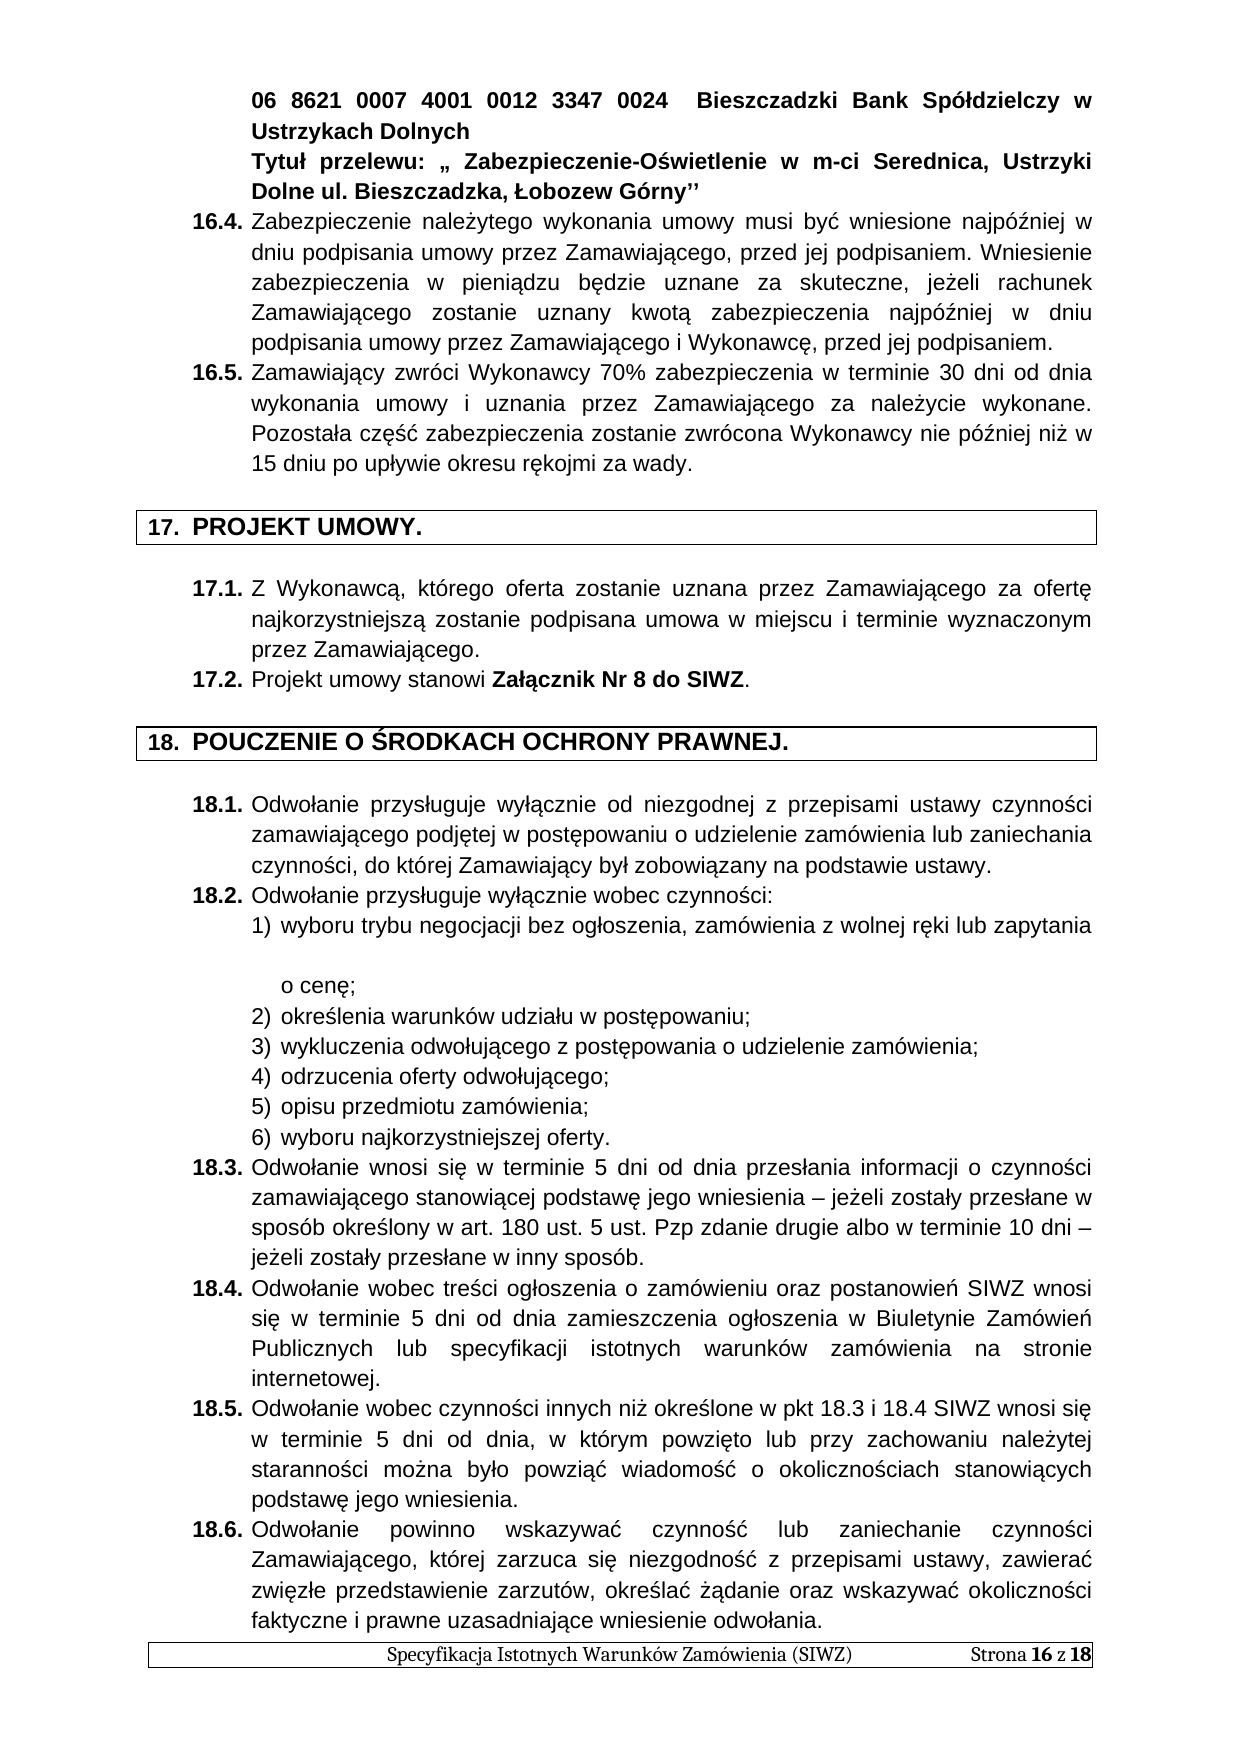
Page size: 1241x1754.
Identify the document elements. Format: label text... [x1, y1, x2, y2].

list odrzucenia oferty odwołującego; [251, 1063, 1093, 1089]
list Projekt umowy stanowi Załącznik Nr 8 do SIWZ. [192, 666, 1093, 692]
list Odwołanie wobec treści ogłoszenia o zamówieniu oraz postanowień SIWZ wnosi się w terminie 5 dni od dnia zamieszczenia ogłoszenia w Biuletynie Zamówień Publicznych lub specyfikacji istotnych warunków zamówienia na stronie internetowej. [192, 1274, 1093, 1392]
list 06 8621 0007 4001 0012 3347 0024 Bieszczadzki Bank Spółdzielczy w Ustrzykach Dolnych [251, 87, 1093, 144]
list Odwołanie wnosi się w terminie 5 dni od dnia przesłania informacji o czynności zamawiającego stanowiącej podstawę jego wniesienia – jeżeli zostały przesłane w sposób określony w art. 180 ust. 5 ust. Pzp zdanie drugie albo w terminie 10 dni – jeżeli zostały przesłane w inny sposób. [192, 1154, 1093, 1271]
list Odwołanie przysługuje wyłącznie wobec czynności: [192, 882, 1093, 908]
list określenia warunków udziału w postępowaniu; [251, 1003, 1093, 1029]
list wyboru najkorzystniejszej oferty. [251, 1123, 1093, 1150]
list Odwołanie powinno wskazywać czynność lub zaniechanie czynności Zamawiającego, której zarzuca się niezgodność z przepisami ustawy, zawierać zwięzłe przedstawienie zarzutów, określać żądanie oraz wskazywać okoliczności faktyczne i prawne uzasadniające wniesienie odwołania. [192, 1516, 1093, 1633]
list Zamawiający zwróci Wykonawcy 70% zabezpieczenia w terminie 30 dni od dnia wykonania umowy i uznania przez Zamawiającego za należycie wykonane. Pozostała część zabezpieczenia zostanie zwrócona Wykonawcy nie później niż w 15 dniu po upływie okresu rękojmi za wady. [192, 359, 1093, 476]
list Z Wykonawcą, którego oferta zostanie uznana przez Zamawiającego za ofertę najkorzystniejszą zostanie podpisana umowa w miejscu i terminie wyznaczonym przez Zamawiającego. [192, 575, 1093, 662]
list Odwołanie wobec czynności innych niż określone w pkt 18.3 i 18.4 SIWZ wnosi się w terminie 5 dni od dnia, w którym powzięto lub przy zachowaniu należytej staranności można było powziąć wiadomość o okolicznościach stanowiących podstawę jego wniesienia. [192, 1395, 1093, 1512]
list Tytuł przelewu: „ Zabezpieczenie-Oświetlenie w m-ci Serednica, Ustrzyki Dolne ul. Bieszczadzka, Łobozew Górny’’ [251, 148, 1093, 204]
list Zabezpieczenie należytego wykonania umowy musi być wniesione najpóźniej w dniu podpisania umowy przez Zamawiającego, przed jej podpisaniem. Wniesienie zabezpieczenia w pieniądzu będzie uznane za skuteczne, jeżeli rachunek Zamawiającego zostanie uznany kwotą zabezpieczenia najpóźniej w dniu podpisania umowy przez Zamawiającego i Wykonawcę, przed jej podpisaniem. [192, 208, 1093, 356]
list wykluczenia odwołującego z postępowania o udzielenie zamówienia; [251, 1033, 1093, 1059]
table_header PROJEKT UMOWY. [137, 511, 1096, 544]
list opisu przedmiotu zamówienia; [251, 1093, 1093, 1120]
list wyboru trybu negocjacji bez ogłoszenia, zamówienia z wolnej ręki lub zapytania o cenę; [251, 912, 1093, 999]
list Odwołanie przysługuje wyłącznie od niezgodnej z przepisami ustawy czynności zamawiającego podjętej w postępowaniu o udzielenie zamówienia lub zaniechania czynności, do której Zamawiający był zobowiązany na podstawie ustawy. [192, 791, 1093, 878]
table_header POUCZENIE O ŚRODKACH OCHRONY PRAWNEJ. [137, 728, 1096, 760]
